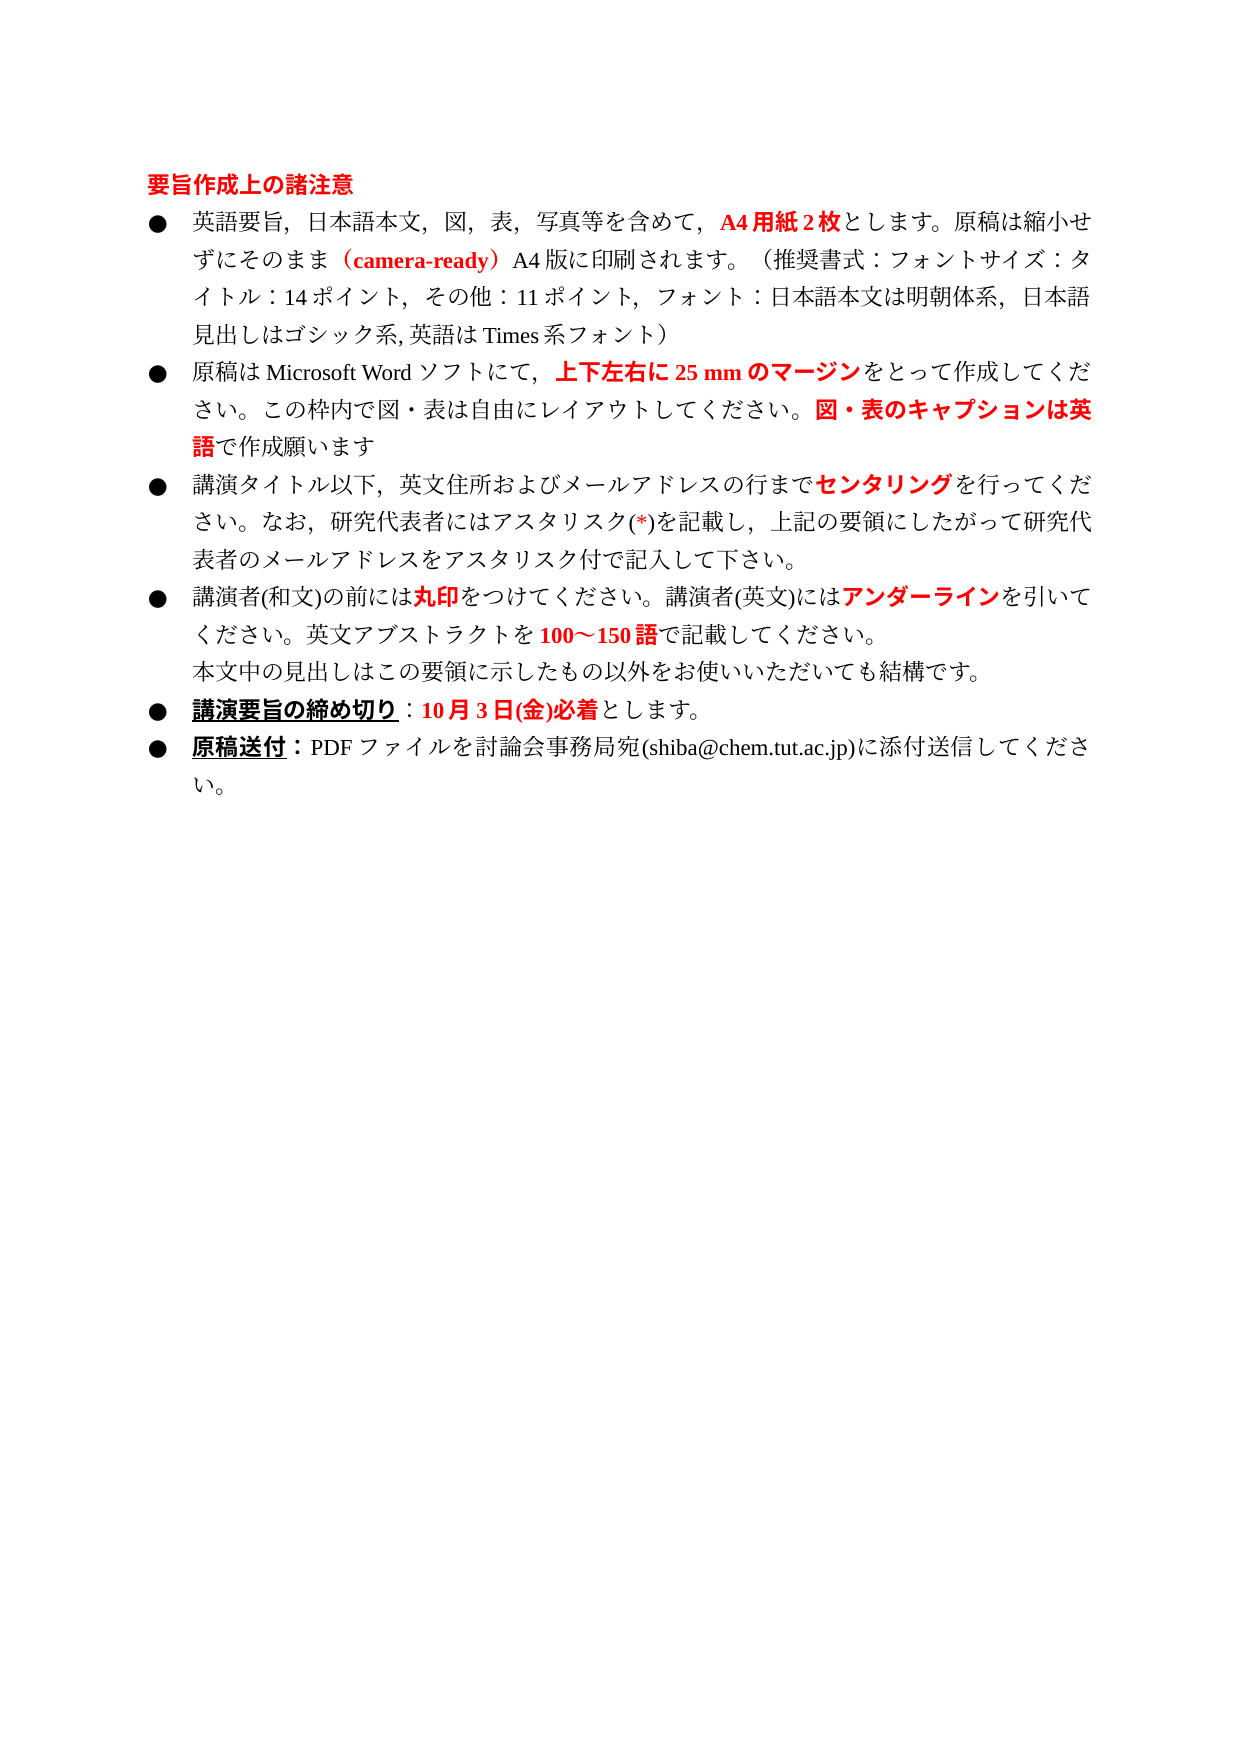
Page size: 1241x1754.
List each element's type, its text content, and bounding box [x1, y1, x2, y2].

text ● 英語要旨，日本語本文，図，表，写真等を含めて，A4用紙2枚とします。原稿は縮小せずにそのまま（camera-ready）A4版に印刷されます。（推奨書式：フォントサイズ：タイトル：14ポイント，その他：11ポイント，フォント：日本語本文は明朝体系，日本語見出しはゴシック系, 英語はTimes系フォント） [148, 202, 1092, 352]
text ● 講演要旨の締め切り：10月3日(金)必着とします。 [148, 689, 1092, 727]
text 要旨作成上の諸注意 [148, 164, 1092, 202]
text ● 講演タイトル以下，英文住所およびメールアドレスの行までセンタリングを行ってください。なお，研究代表者にはアスタリスク(*)を記載し，上記の要領にしたがって研究代表者のメールアドレスをアスタリスク付で記入して下さい。 [148, 464, 1092, 577]
text ● 原稿送付：PDFファイルを討論会事務局宛(shiba@chem.tut.ac.jp)に添付送信してください。 [148, 727, 1092, 802]
text ● 原稿はMicrosoft Wordソフトにて，上下左右に25 mmのマージンをとって作成してください。この枠内で図・表は自由にレイアウトしてください。図・表のキャプションは英語で作成願います [148, 352, 1092, 464]
text 本文中の見出しはこの要領に示したもの以外をお使いいただいても結構です。 [148, 652, 1092, 689]
text ● 講演者(和文)の前には丸印をつけてください。講演者(英文)にはアンダーラインを引いてください。英文アブストラクトを100～150語で記載してください。 [148, 577, 1092, 652]
